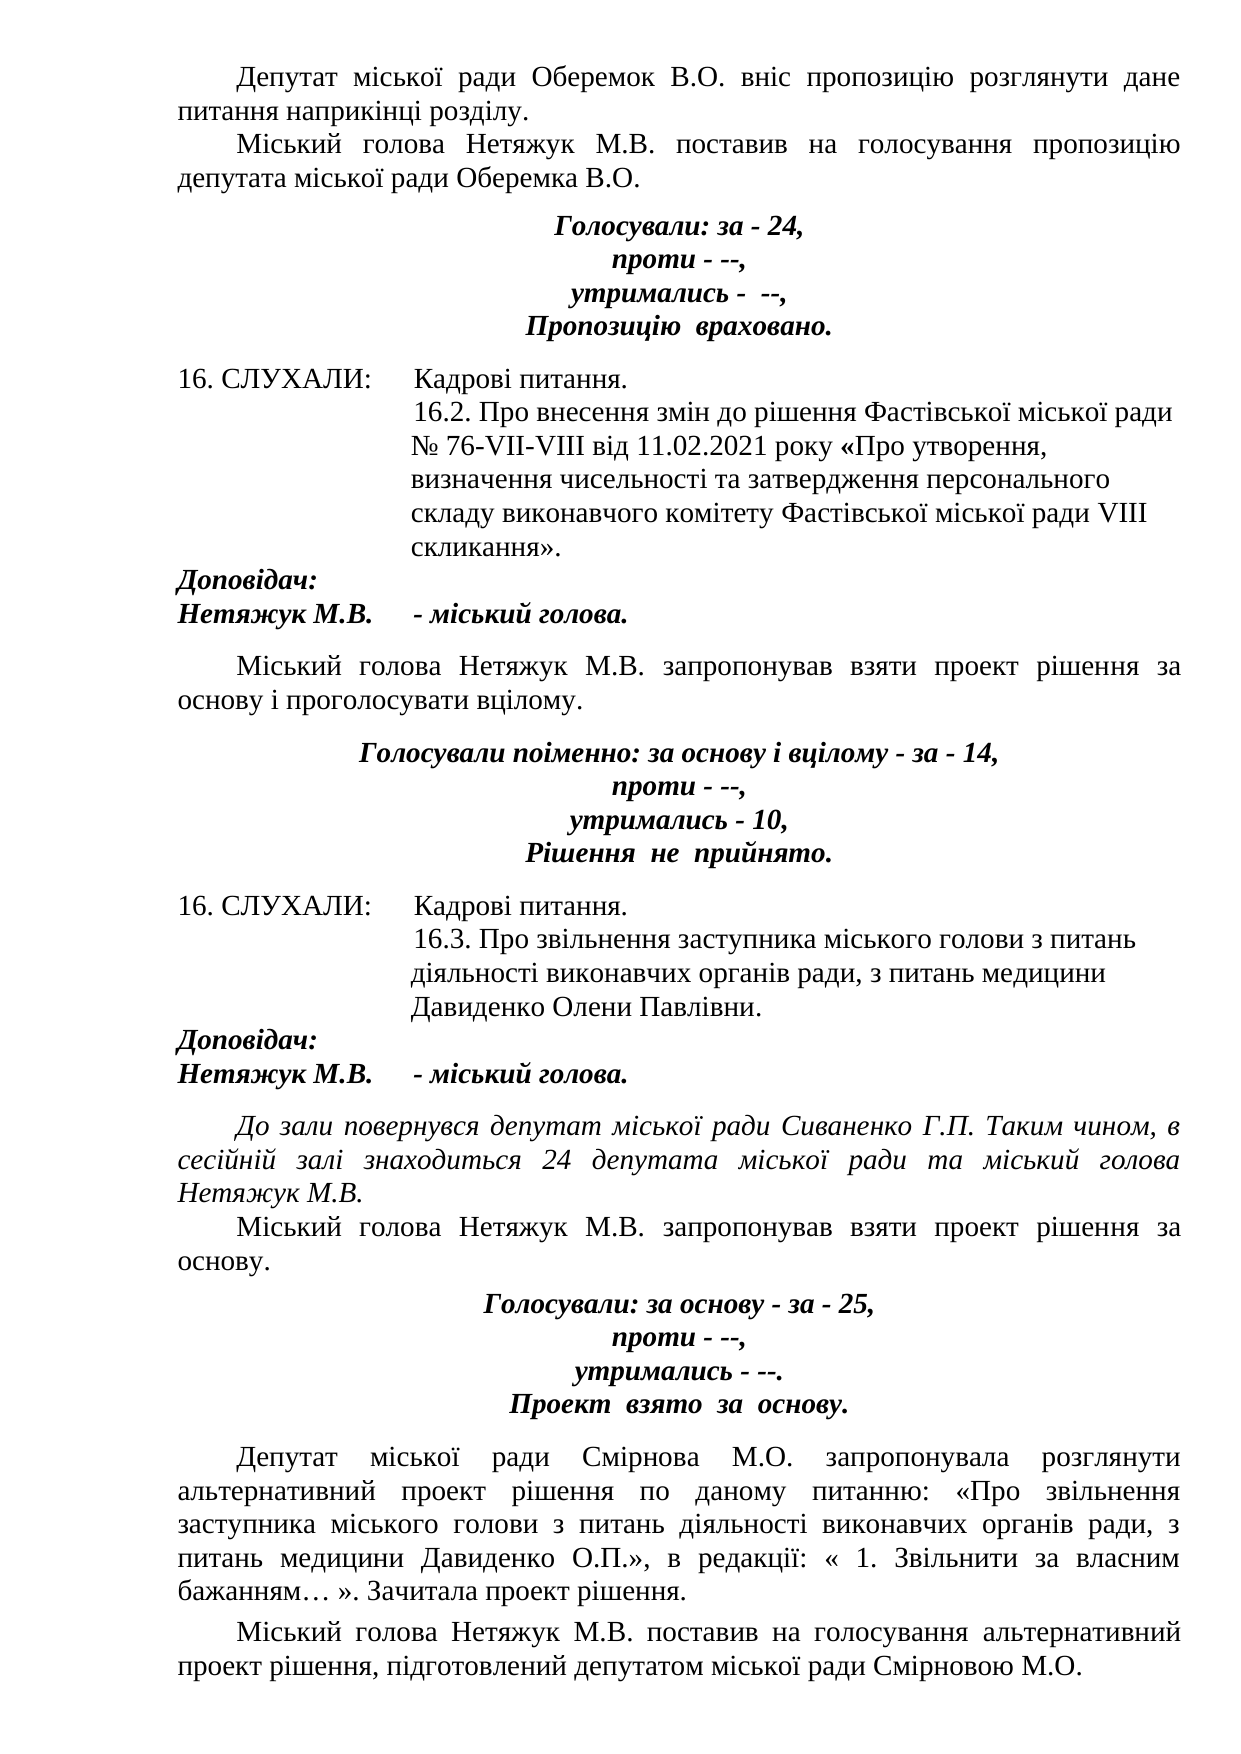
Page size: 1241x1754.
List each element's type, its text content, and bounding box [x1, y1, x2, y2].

text Давиденко Олени Павлівни. [177, 989, 1181, 1022]
text утримались - --. [177, 1353, 1181, 1386]
text Міський голова Нетяжук М.В. запропонував взяти проект рішення за основу. [177, 1209, 1181, 1276]
text утримались - 10, [177, 802, 1181, 835]
text Депутат міської ради Смірнова М.О. запропонувала розглянути альтернативний проект рішення по даному питанню: «Про звільнення заступника міського голови з питань діяльності виконавчих органів ради, з питань медицини Давиденко О.П.», в редакції: « 1. Звільнити за власним бажанням… ». Зачитала проект рішення. [177, 1439, 1181, 1607]
text Доповідач: [177, 562, 1181, 596]
text Голосували: за основу - за - 25, [177, 1286, 1181, 1319]
text 16. СЛУХАЛИ: Кадрові питання. [177, 361, 1181, 394]
text 16.2. Про внесення змін до рішення Фастівської міської ради [177, 394, 1181, 428]
text проти - --, [177, 241, 1181, 275]
text 16. СЛУХАЛИ: Кадрові питання. [177, 888, 1181, 922]
text Голосували: за - 24, [177, 208, 1181, 241]
text Нетяжук М.В. - міський голова. [177, 596, 1181, 629]
text Нетяжук М.В. - міський голова. [177, 1056, 1181, 1089]
text Депутат міської ради Оберемок В.О. вніс пропозицію розглянути дане питання наприкінці розділу. [177, 59, 1181, 126]
text Міський голова Нетяжук М.В. запропонував взяти проект рішення за основу і проголосувати вцілому. [177, 648, 1181, 716]
text визначення чисельності та затвердження персонального [177, 462, 1181, 495]
text проти - --, [177, 1319, 1181, 1353]
text Рішення не прийнято. [177, 835, 1181, 869]
text До зали повернувся депутат міської ради Сиваненко Г.П. Таким чином, в сесійній залі знаходиться 24 депутата міської ради та міський голова Нетяжук М.В. [177, 1108, 1181, 1209]
text проти - --, [177, 768, 1181, 802]
text Міський голова Нетяжук М.В. поставив на голосування альтернативний проект рішення, підготовлений депутатом міської ради Смірновою М.О. [177, 1614, 1181, 1681]
text складу виконавчого комітету Фастівської міської ради VІІІ [177, 495, 1181, 529]
text діяльності виконавчих органів ради, з питань медицини [177, 955, 1181, 989]
text № 76-VІІ-VIIІ від 11.02.2021 року «Про утворення, [177, 428, 1181, 462]
text Пропозицію враховано. [177, 308, 1181, 342]
text Проект взято за основу. [177, 1386, 1181, 1420]
text Доповідач: [177, 1022, 1181, 1056]
text скликання». [177, 529, 1181, 562]
text 16.3. Про звільнення заступника міського голови з питань [177, 922, 1181, 955]
text утримались - --, [177, 275, 1181, 308]
text Голосували поіменно: за основу і вцілому - за - 14, [177, 735, 1181, 768]
text Міський голова Нетяжук М.В. поставив на голосування пропозицію депутата міської ради Оберемка В.О. [177, 126, 1181, 193]
